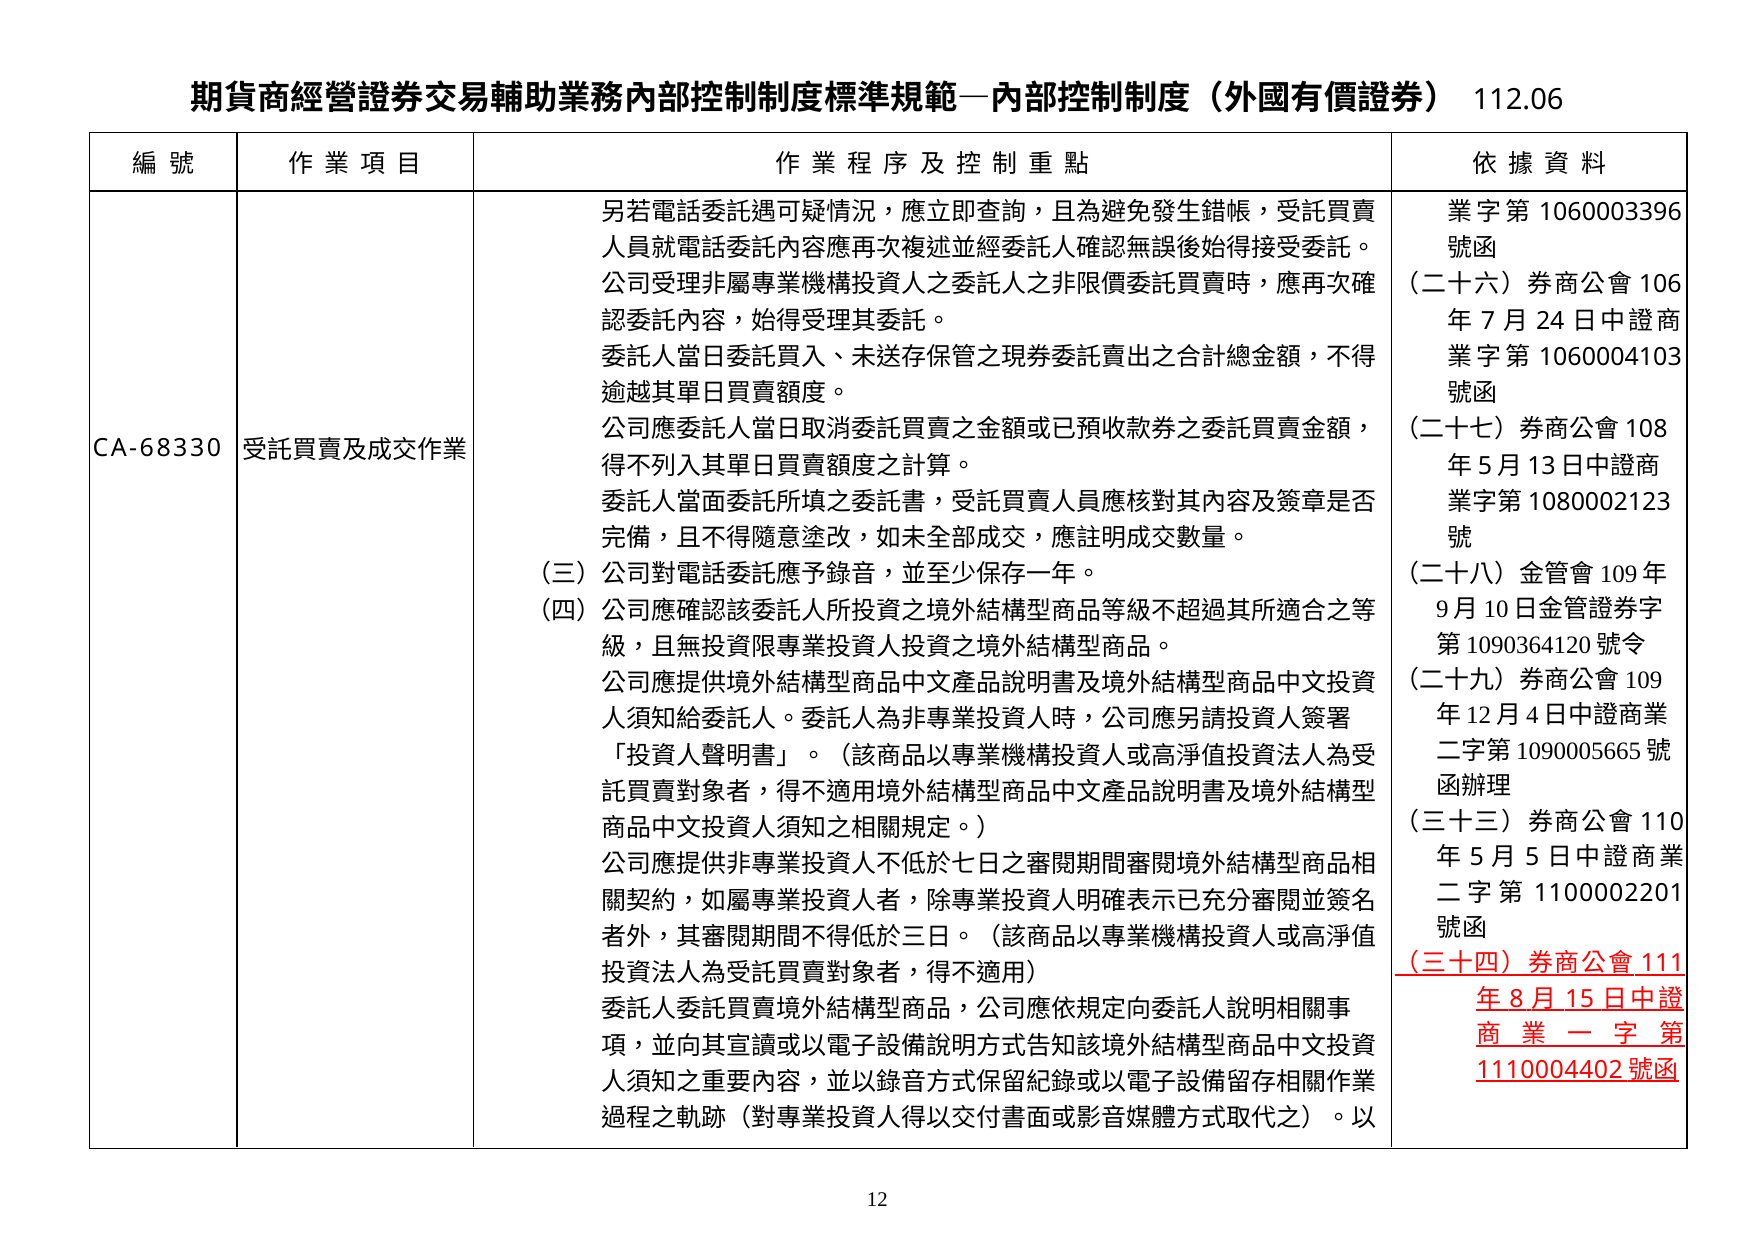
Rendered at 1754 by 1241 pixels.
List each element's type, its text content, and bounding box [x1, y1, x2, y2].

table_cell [90, 192, 236, 1147]
table_header 作 業 項 目 [238, 133, 473, 190]
table_header 依 據 資 料 [1392, 133, 1686, 190]
table_header 編 號 [90, 133, 236, 190]
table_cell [1392, 192, 1686, 1147]
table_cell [238, 192, 473, 1147]
table_header 作 業 程 序 及 控 制 重 點 [474, 133, 1391, 190]
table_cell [474, 192, 1391, 1147]
